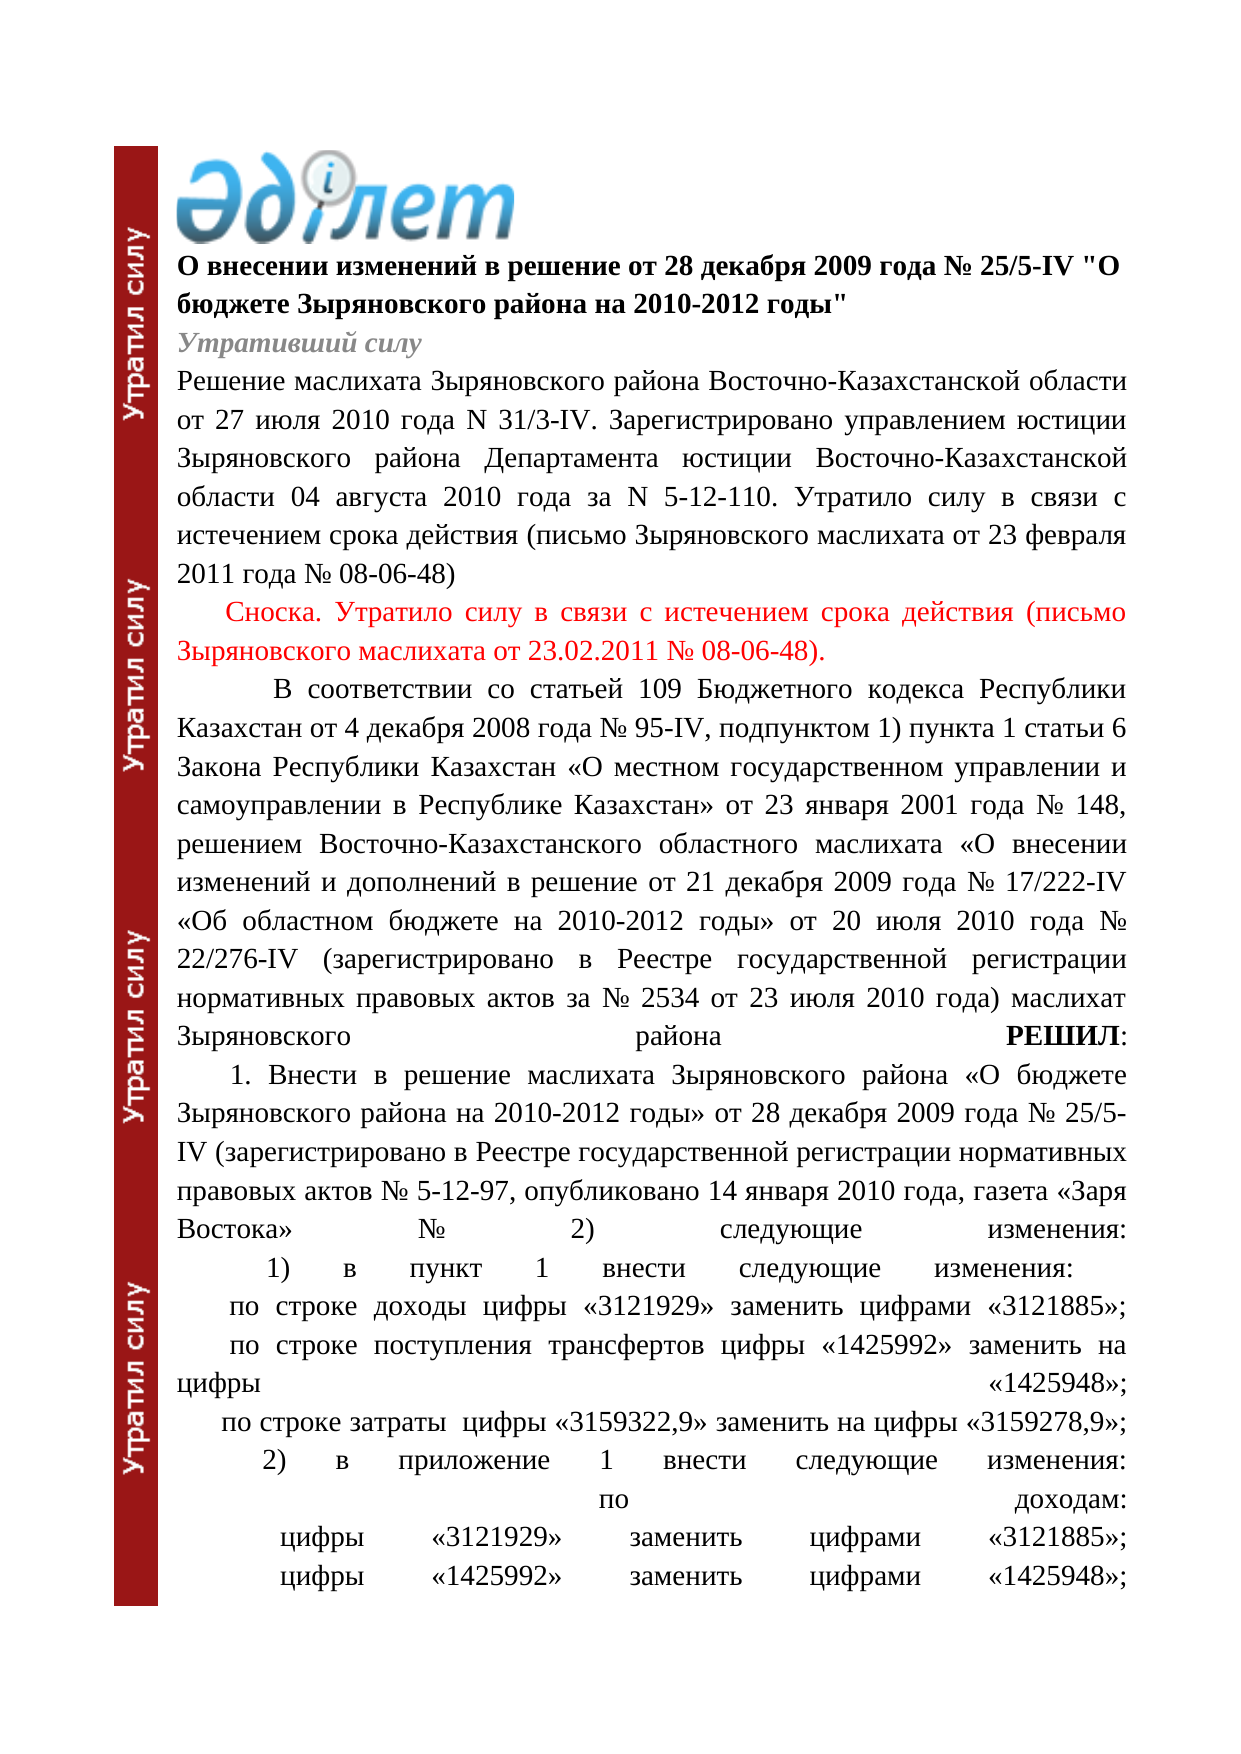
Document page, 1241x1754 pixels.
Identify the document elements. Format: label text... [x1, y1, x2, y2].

picture [114, 320, 158, 325]
picture [114, 1592, 158, 1606]
picture [114, 358, 158, 363]
text Утративший силу [112, 325, 1128, 358]
text О внесении изменений в решение от 28 декабря 2009 года № 25/5-IV "О бюджете Зыряновского района на 2010-2012 годы" [112, 248, 1128, 320]
picture [114, 589, 158, 594]
text Сноска. Утратило силу в связи с истечением срока действия (письмо Зыряновского маслихата от 23.02.2011 № 08-06-48). [112, 594, 1128, 667]
picture [176, 150, 515, 244]
picture [114, 146, 158, 248]
picture [114, 667, 158, 672]
text Решение маслихата Зыряновского района Восточно-Казахстанской области от 27 июля 2010 года N 31/3-IV. Зарегистрировано управлением юстиции Зыряновского района Департамента юстиции Восточно-Казахстанской области 04 августа 2010 года за N 5-12-110. Утратило силу в связи с истечением срока действия (письмо Зыряновского маслихата от 23 февраля 2011 года № 08-06-48) [112, 363, 1128, 589]
